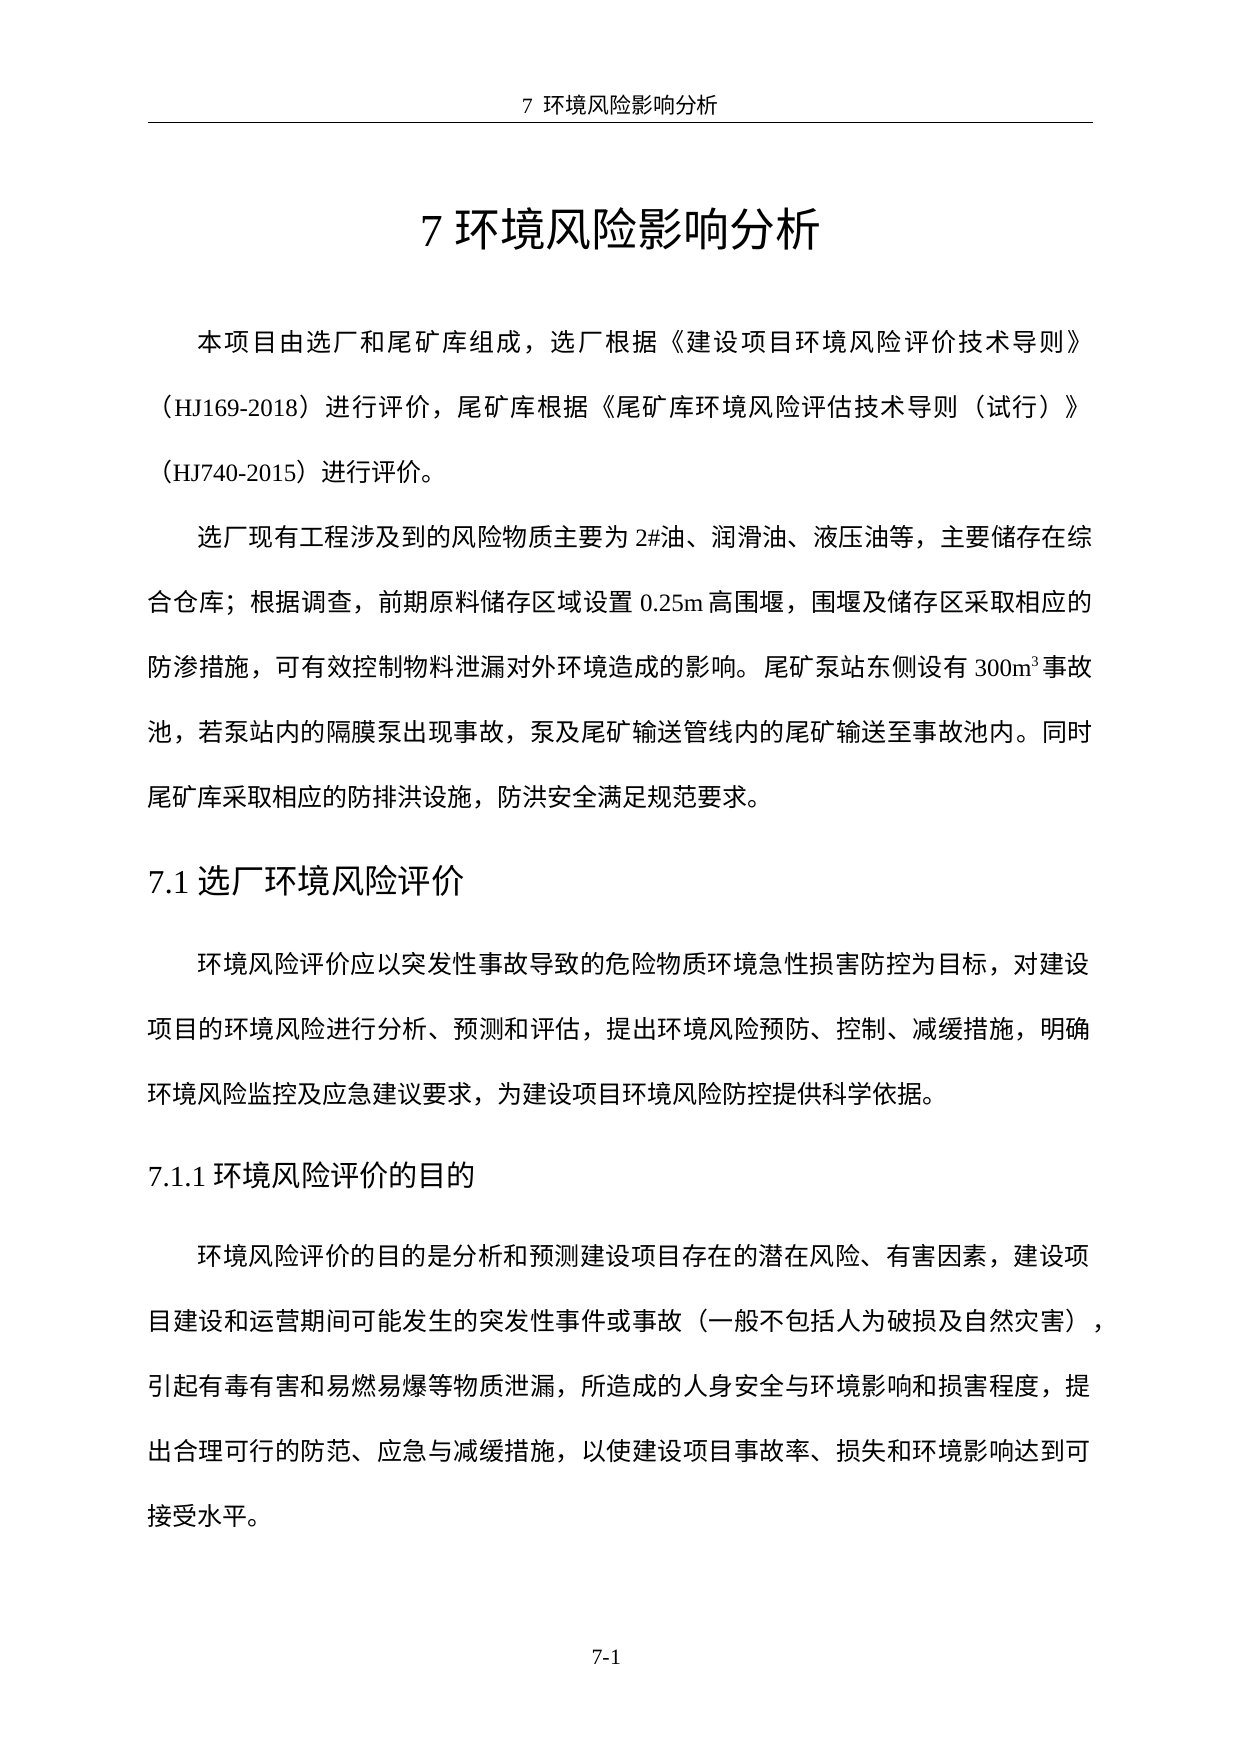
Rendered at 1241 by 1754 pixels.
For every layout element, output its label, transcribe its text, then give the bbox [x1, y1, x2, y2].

subtitle 7.1 选厂环境风险评价 [139, 844, 1101, 914]
text 本项目由选厂和尾矿库组成，选厂根据《建设项目环境风险评价技术导则》（HJ169-2018）进行评价，尾矿库根据《尾矿库环境风险评估技术导则（试行）》（HJ740-2015）进行评价。 [148, 308, 1093, 503]
text 环境风险评价的目的是分析和预测建设项目存在的潜在风险、有害因素，建设项目建设和运营期间可能发生的突发性事件或事故（一般不包括人为破损及自然灾害），引起有毒有害和易燃易爆等物质泄漏，所造成的人身安全与环境影响和损害程度，提出合理可行的防范、应急与减缓措施，以使建设项目事故率、损失和环境影响达到可接受水平。 [148, 1222, 1093, 1547]
text 环境风险评价应以突发性事故导致的危险物质环境急性损害防控为目标，对建设项目的环境风险进行分析、预测和评估，提出环境风险预防、控制、减缓措施，明确环境风险监控及应急建议要求，为建设项目环境风险防控提供科学依据。 [148, 930, 1093, 1125]
text 选厂现有工程涉及到的风险物质主要为2#油、润滑油、液压油等，主要储存在综合仓库；根据调查，前期原料储存区域设置0.25m高围堰，围堰及储存区采取相应的防渗措施，可有效控制物料泄漏对外环境造成的影响。尾矿泵站东侧设有300m3事故池，若泵站内的隔膜泵出现事故，泵及尾矿输送管线内的尾矿输送至事故池内。同时尾矿库采取相应的防排洪设施，防洪安全满足规范要求。 [148, 503, 1093, 828]
subtitle 7.1.1 环境风险评价的目的 [148, 1141, 1093, 1206]
text 7 环境风险影响分析 [148, 178, 1093, 276]
